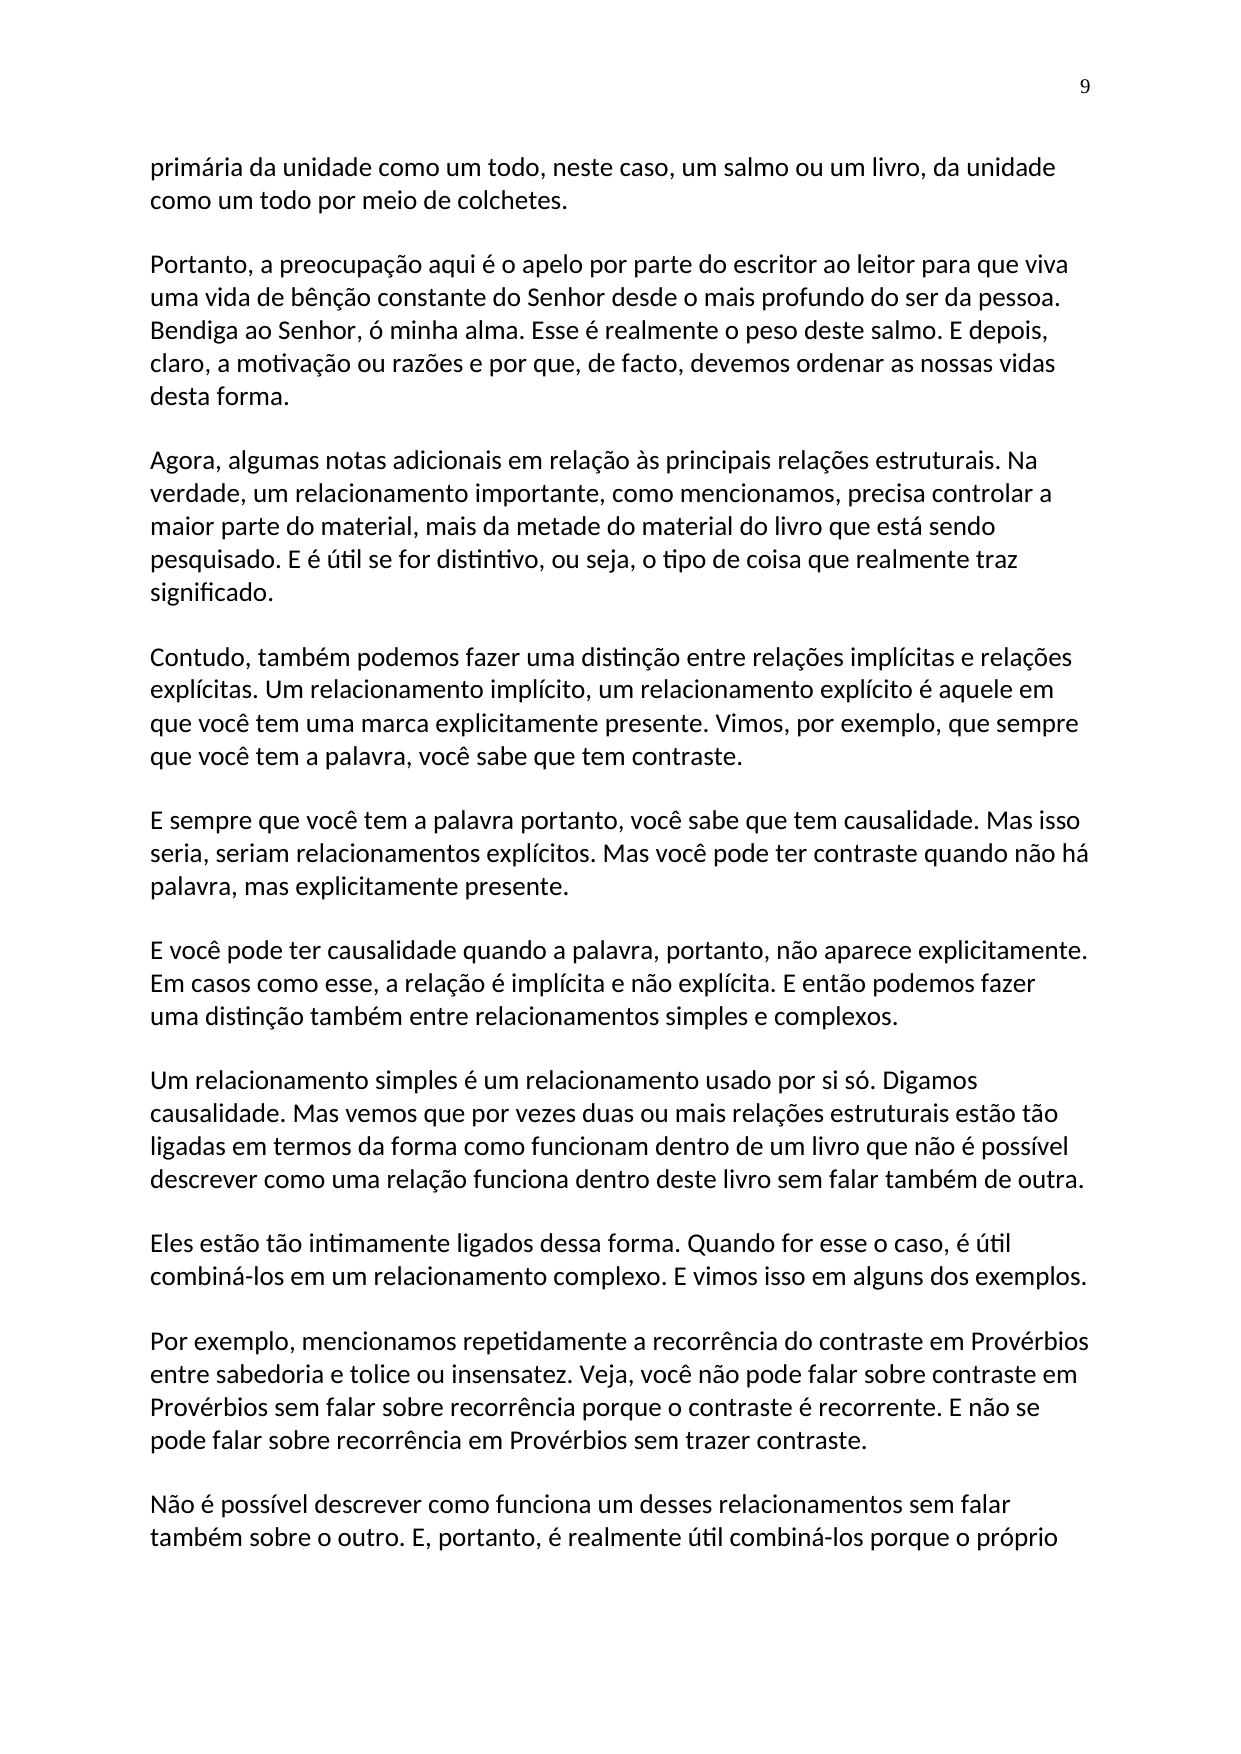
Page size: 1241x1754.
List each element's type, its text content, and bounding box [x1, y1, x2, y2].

text Portanto, a preocupação aqui é o apelo por parte do escritor ao leitor para que viva uma vida de bênção constante do Senhor desde o mais profundo do ser da pessoa. Bendiga ao Senhor, ó minha alma. Esse é realmente o peso deste salmo. E depois, claro, a motivação ou razões e por que, de facto, devemos ordenar as nossas vidas desta forma. [150, 247, 1090, 412]
text Um relacionamento simples é um relacionamento usado por si só. Digamos causalidade. Mas vemos que por vezes duas ou mais relações estruturais estão tão ligadas em termos da forma como funcionam dentro de um livro que não é possível descrever como uma relação funciona dentro deste livro sem falar também de outra. [150, 1063, 1090, 1195]
text Por exemplo, mencionamos repetidamente a recorrência do contraste em Provérbios entre sabedoria e tolice ou insensatez. Veja, você não pode falar sobre contraste em Provérbios sem falar sobre recorrência porque o contraste é recorrente. E não se pode falar sobre recorrência em Provérbios sem trazer contraste. [150, 1324, 1090, 1456]
text E você pode ter causalidade quando a palavra, portanto, não aparece explicitamente. Em casos como esse, a relação é implícita e não explícita. E então podemos fazer uma distinção também entre relacionamentos simples e complexos. [150, 933, 1090, 1032]
text E sempre que você tem a palavra portanto, você sabe que tem causalidade. Mas isso seria, seriam relacionamentos explícitos. Mas você pode ter contraste quando não há palavra, mas explicitamente presente. [150, 803, 1090, 902]
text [150, 1487, 1090, 1553]
text Agora, algumas notas adicionais em relação às principais relações estruturais. Na verdade, um relacionamento importante, como mencionamos, precisa controlar a maior parte do material, mais da metade do material do livro que está sendo pesquisado. E é útil se for distintivo, ou seja, o tipo de coisa que realmente traz significado. [150, 443, 1090, 608]
text Eles estão tão intimamente ligados dessa forma. Quando for esse o caso, é útil combiná-los em um relacionamento complexo. E vimos isso em alguns dos exemplos. [150, 1227, 1090, 1293]
text Contudo, também podemos fazer uma distinção entre relações implícitas e relações explícitas. Um relacionamento implícito, um relacionamento explícito é aquele em que você tem uma marca explicitamente presente. Vimos, por exemplo, que sempre que você tem a palavra, você sabe que tem contraste. [150, 640, 1090, 772]
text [150, 150, 1090, 216]
